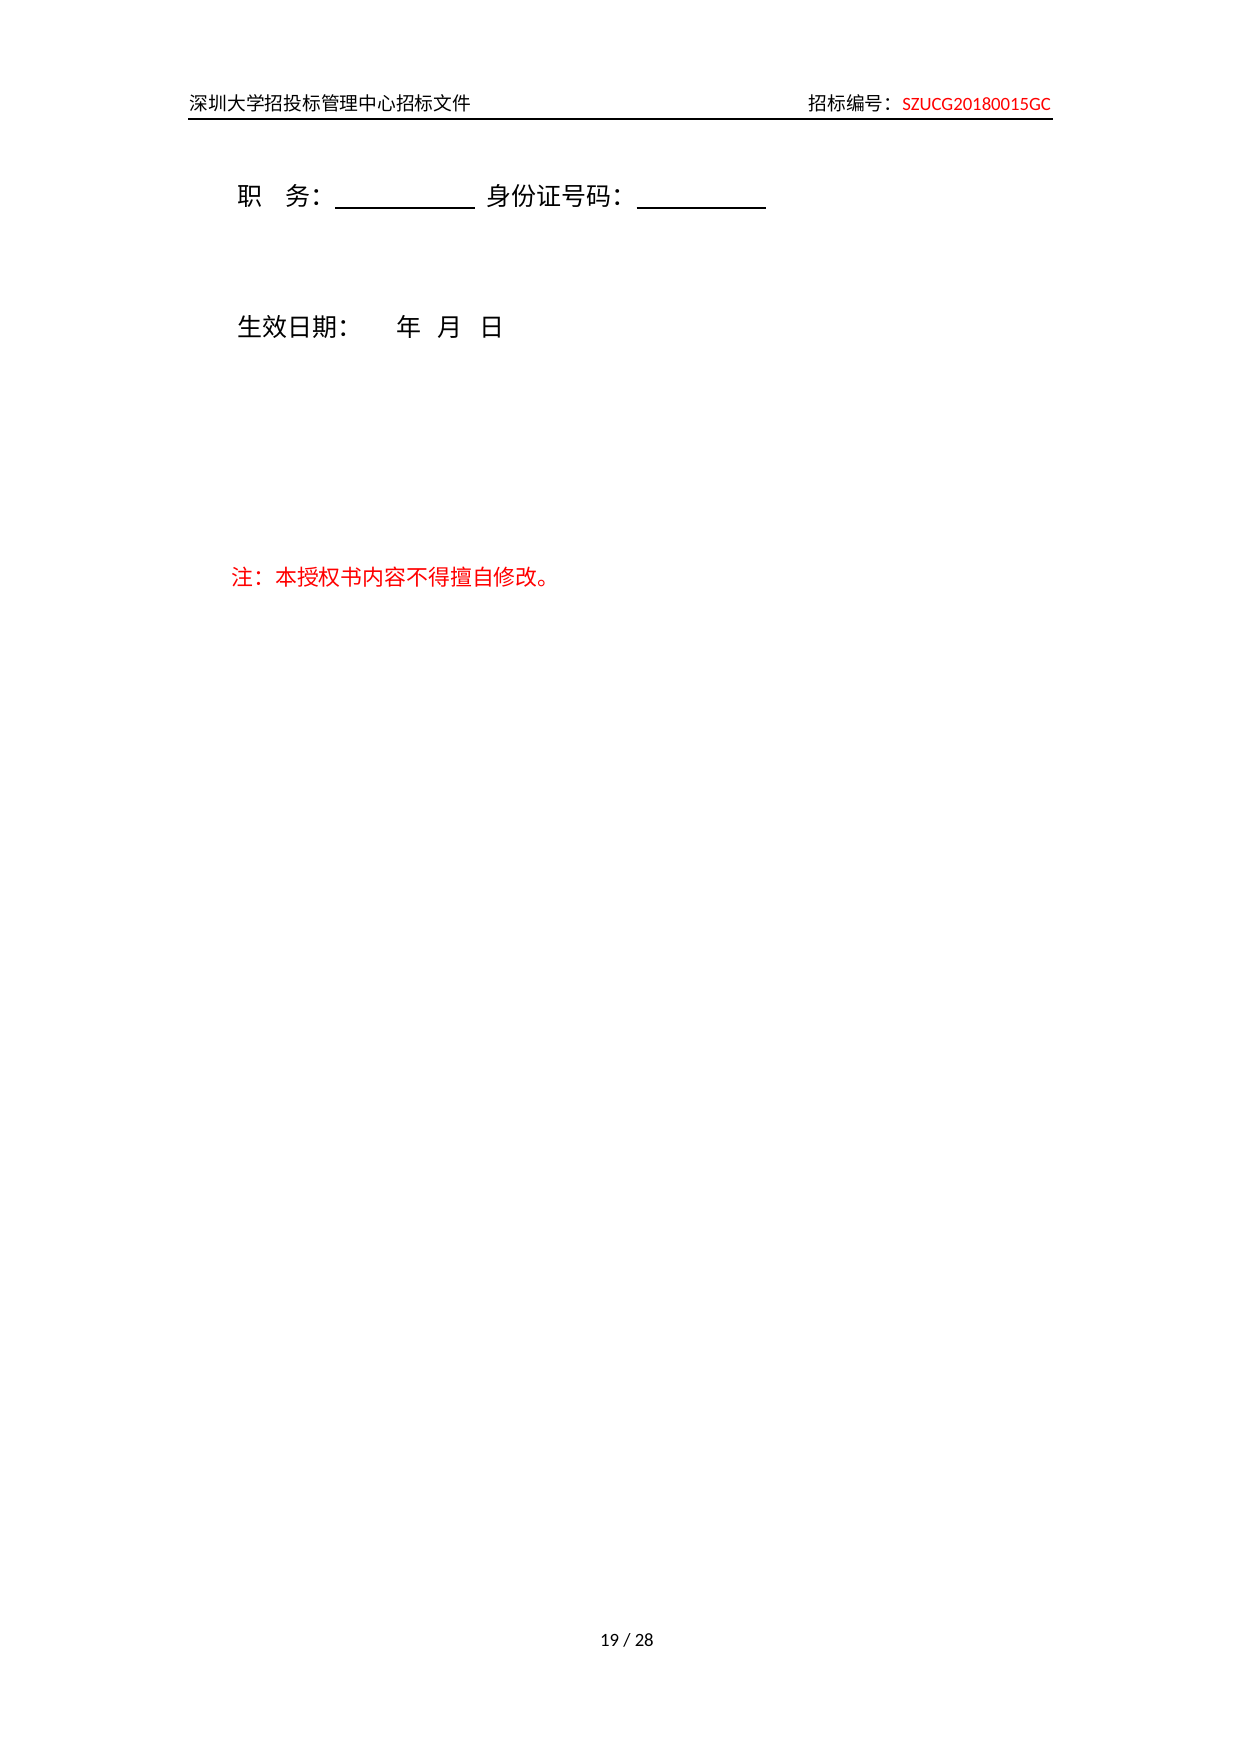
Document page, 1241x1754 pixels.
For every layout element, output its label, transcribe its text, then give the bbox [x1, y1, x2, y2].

text 注：本授权书内容不得擅自修改。 [187, 559, 1053, 592]
text 职 务： 身份证号码： [187, 162, 1053, 227]
text 生效日期： 年 月 日 [187, 293, 1053, 358]
